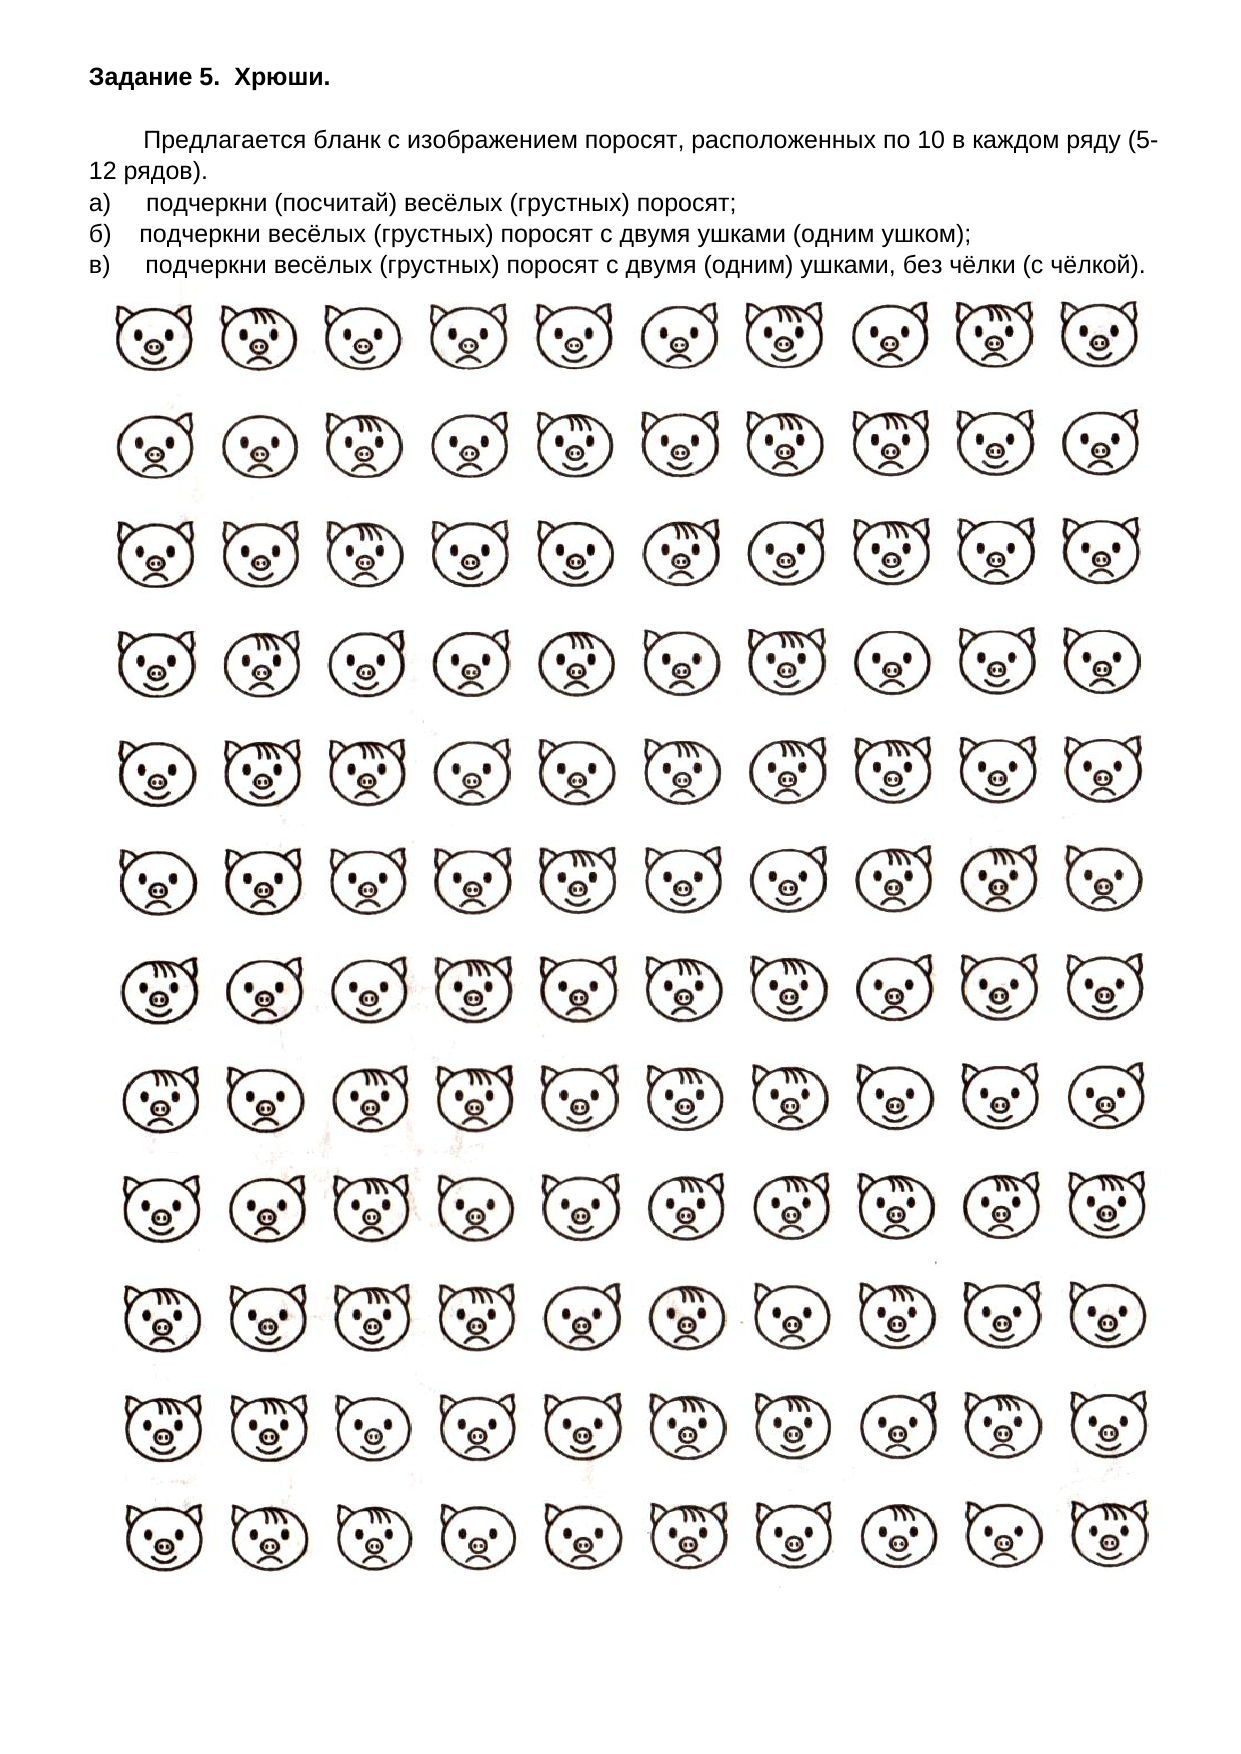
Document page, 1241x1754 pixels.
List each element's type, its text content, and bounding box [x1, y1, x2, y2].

text Задание 5. Хрюши. [89, 59, 1181, 91]
text б) подчеркни весёлых (грустных) поросят с двумя ушками (одним ушком); [89, 216, 1181, 248]
picture [88, 279, 1182, 1622]
text в) подчеркни весёлых (грустных) поросят с двумя (одним) ушками, без чёлки (с чёлкой). [89, 248, 1181, 279]
text Предлагается бланк с изображением поросят, расположенных по 10 в каждом ряду (5-12 рядов). [89, 122, 1181, 185]
text а) подчеркни (посчитай) весёлых (грустных) поросят; [89, 185, 1181, 216]
